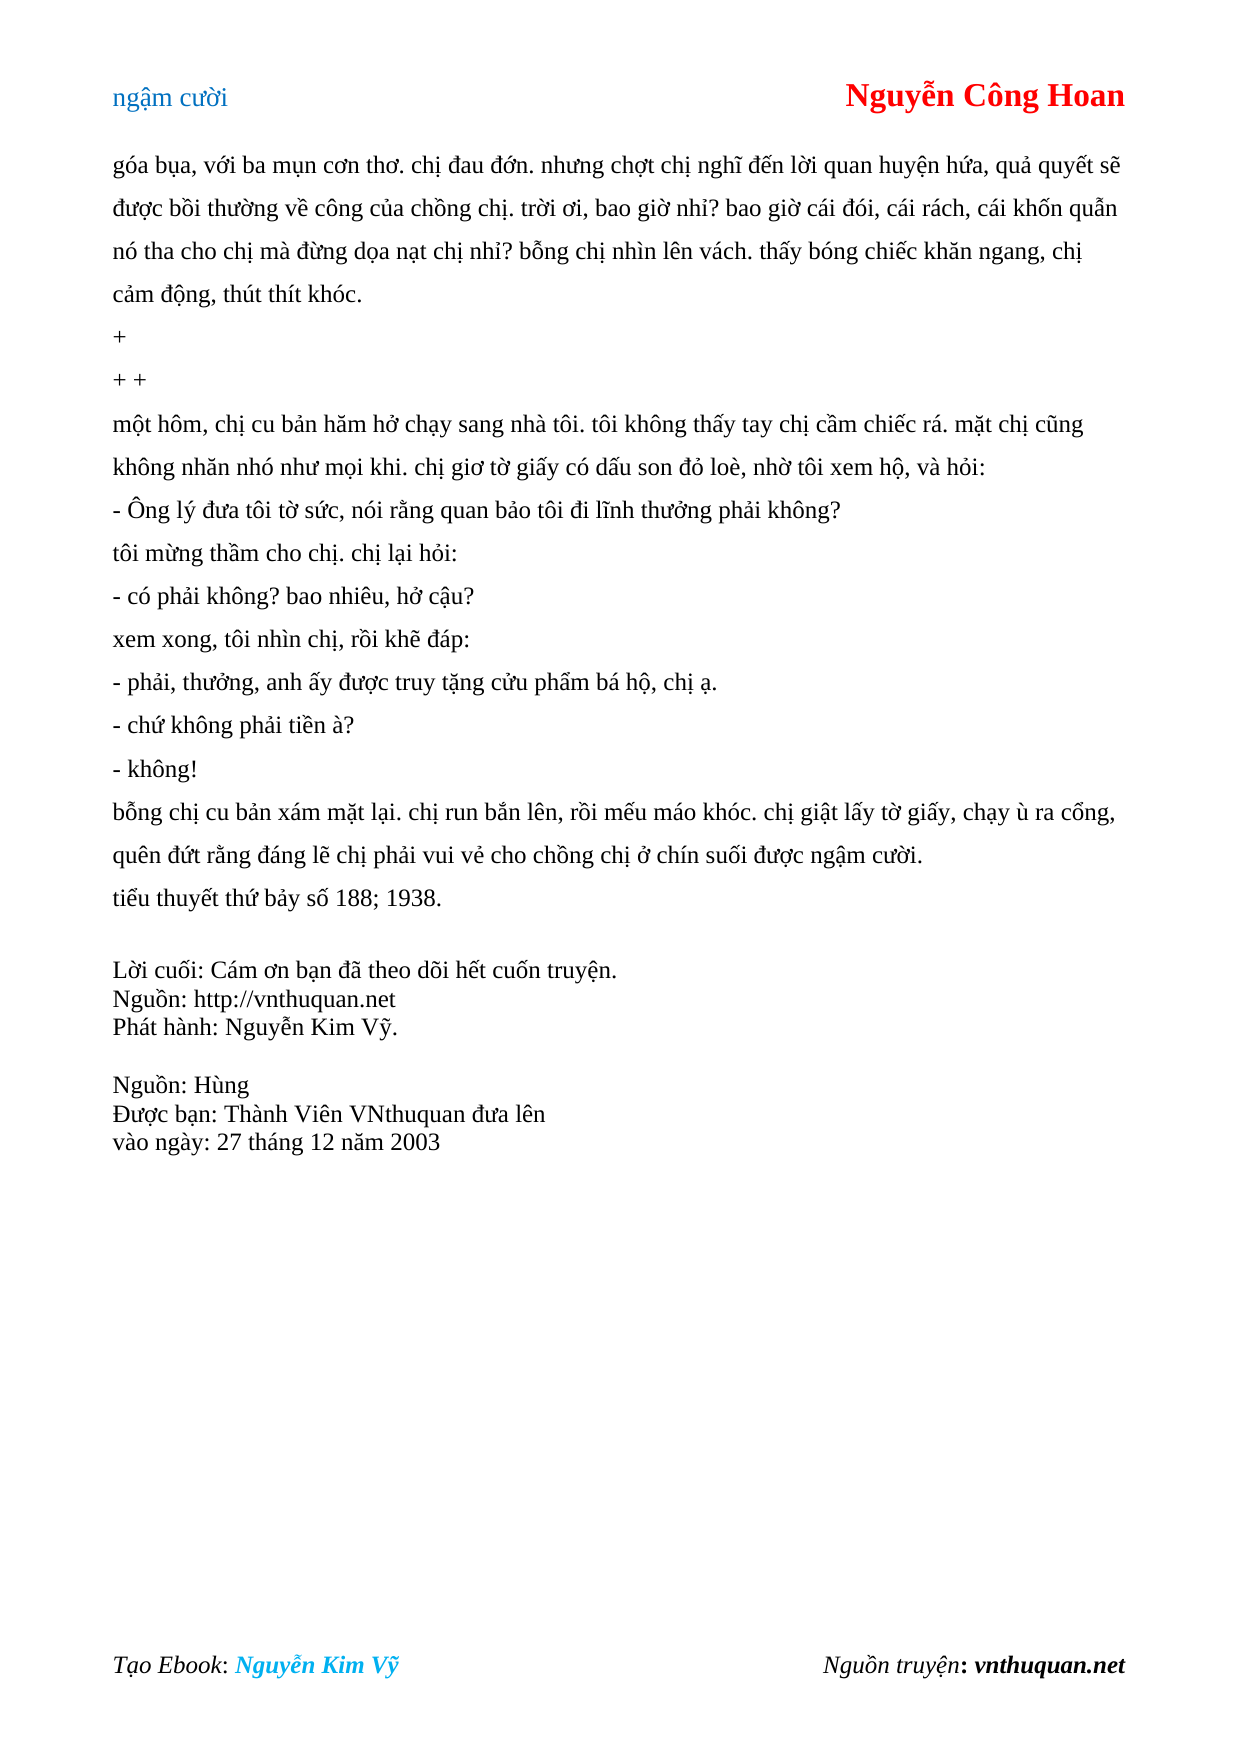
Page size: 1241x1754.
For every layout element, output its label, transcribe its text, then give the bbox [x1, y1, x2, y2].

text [112, 150, 1128, 912]
text Lời cuối: Cám ơn bạn đã theo dõi hết cuốn truyện. Nguồn: http://vnthuquan.net Phát hành: Nguyễn Kim Vỹ. Nguồn: Hùng Được bạn: Thành Viên VNthuquan đưa lên vào ngày: 27 tháng 12 năm 2003 [112, 926, 1128, 1156]
